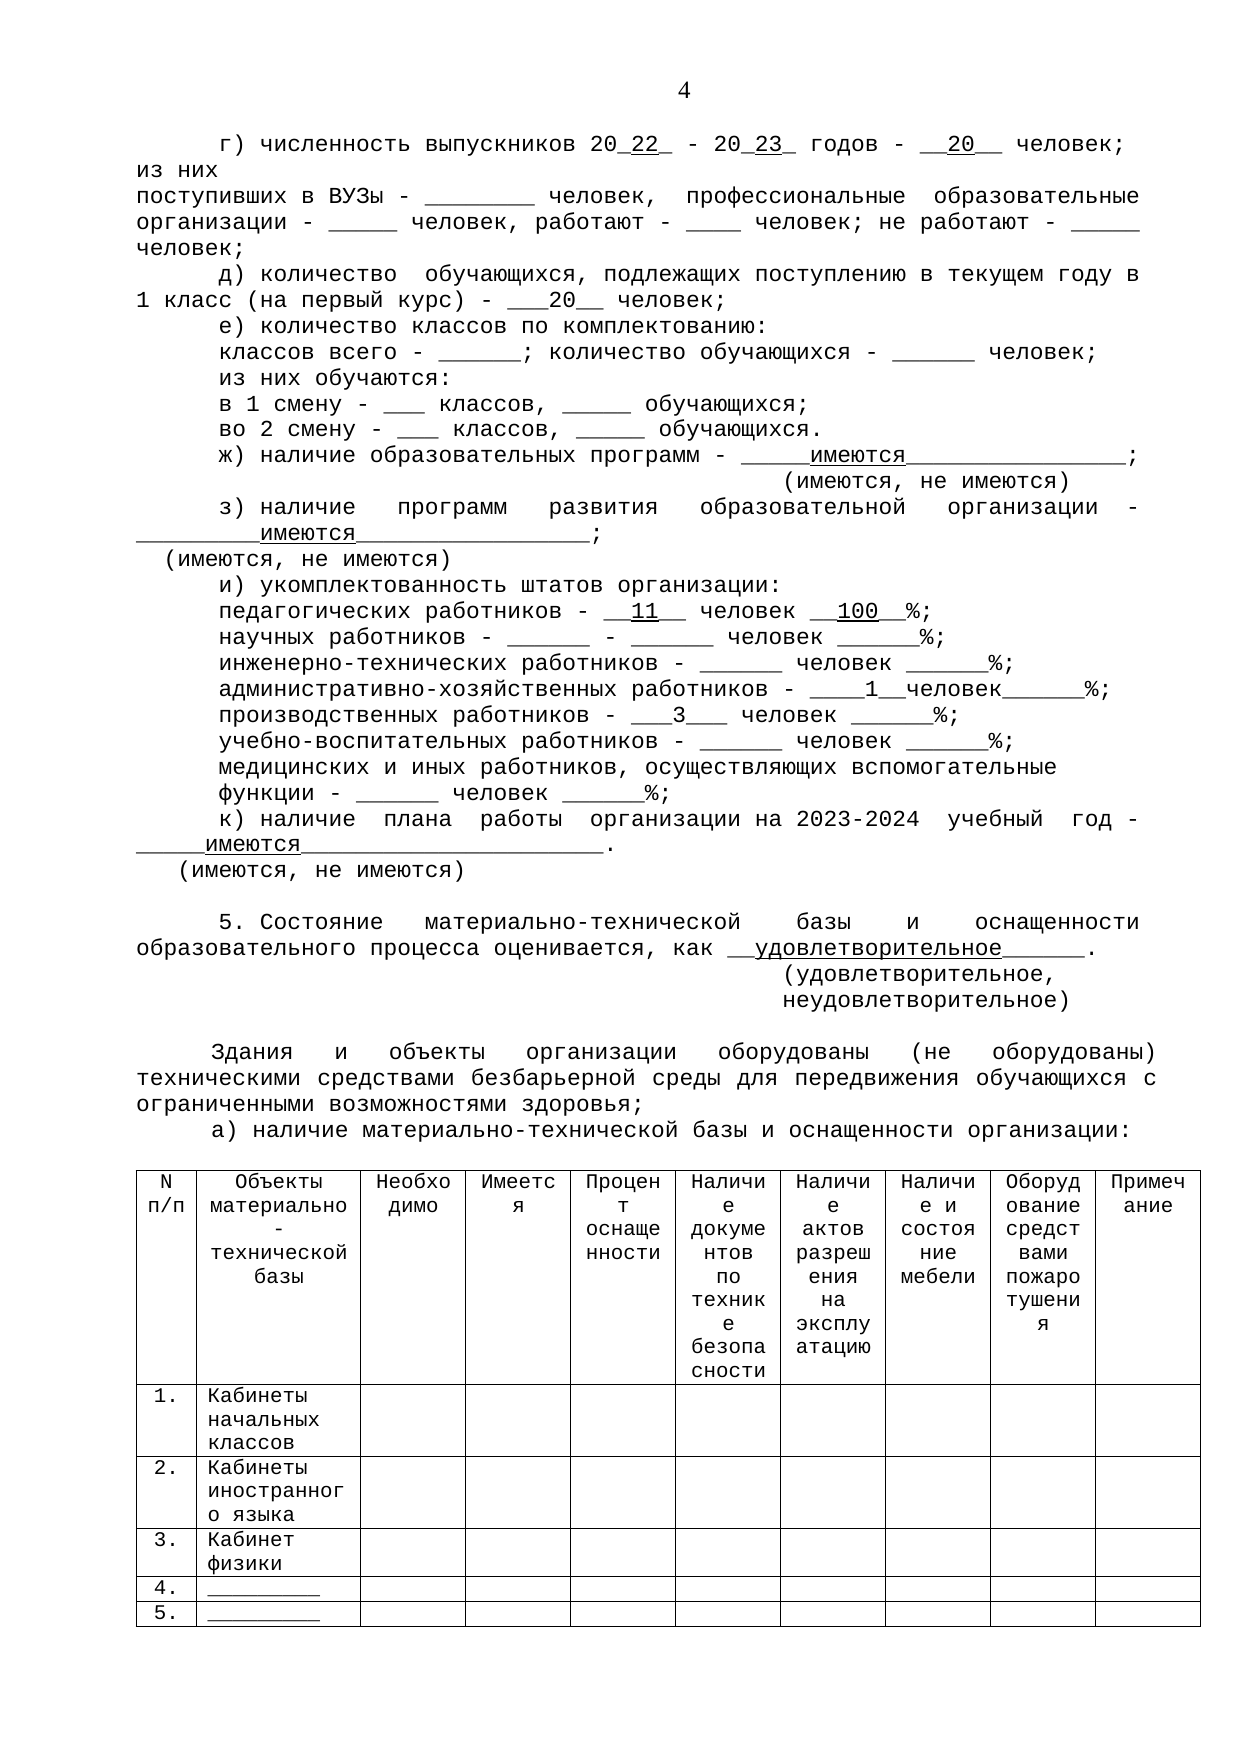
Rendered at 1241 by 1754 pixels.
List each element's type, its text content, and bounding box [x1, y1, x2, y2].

table_cell [361, 1529, 465, 1576]
text _________имеются_________________; [136, 522, 1157, 547]
text из них обучаются: [136, 366, 1157, 392]
table_cell [571, 1577, 675, 1601]
text (имеются, не имеются) [136, 470, 1157, 496]
table_cell Кабинеты начальных классов [197, 1385, 360, 1456]
table_cell [781, 1602, 885, 1626]
table_cell [1096, 1602, 1200, 1626]
table_cell [361, 1602, 465, 1626]
table_cell [466, 1385, 570, 1456]
text (имеются, не имеются) [136, 859, 1157, 885]
table_header N п/п [137, 1171, 196, 1384]
table_header Оборудование средствами пожаротушения [991, 1171, 1095, 1384]
text и) укомплектованность штатов организации: [136, 573, 1157, 599]
table_header Примечание [1096, 1171, 1200, 1384]
text учебно-воспитательных работников - ______ человек ______%; [136, 729, 1157, 755]
table_cell 4. [137, 1577, 196, 1601]
text (имеются, не имеются) [136, 547, 1157, 573]
table_cell [1096, 1457, 1200, 1528]
table_cell [886, 1577, 990, 1601]
text Здания и объекты организации оборудованы (не оборудованы) техническими средствами безбарьерной среды для передвижения обучающихся с ограниченными возможностями здоровья; [136, 1040, 1157, 1118]
table_cell [571, 1385, 675, 1456]
table_header Наличие и состояние мебели [886, 1171, 990, 1384]
table_cell [1096, 1529, 1200, 1576]
table_cell [781, 1529, 885, 1576]
table_cell [676, 1385, 780, 1456]
table_cell [781, 1577, 885, 1601]
text _____имеются______________________. [136, 833, 1157, 859]
text поступивших в ВУЗы - ________ человек, профессиональные образовательные [136, 184, 1157, 210]
table_cell 3. [137, 1529, 196, 1576]
text 5. Состояние материально-технической базы и оснащенности [136, 911, 1157, 937]
text административно-хозяйственных работников - ____1__человек______%; [136, 677, 1157, 703]
table_cell [886, 1602, 990, 1626]
table_header Процент оснащенности [571, 1171, 675, 1384]
table_cell [886, 1385, 990, 1456]
table_cell [991, 1457, 1095, 1528]
text во 2 смену - ___ классов, _____ обучающихся. [136, 418, 1157, 444]
table_cell [991, 1385, 1095, 1456]
table_cell [676, 1529, 780, 1576]
table_cell 1. [137, 1385, 196, 1456]
table_cell [991, 1577, 1095, 1601]
text инженерно-технических работников - ______ человек ______%; [136, 651, 1157, 677]
table_cell [676, 1602, 780, 1626]
text человек; [136, 236, 1157, 262]
text организации - _____ человек, работают - ____ человек; не работают - _____ [136, 210, 1157, 236]
table_cell [886, 1457, 990, 1528]
table_cell [991, 1529, 1095, 1576]
table_cell 2. [137, 1457, 196, 1528]
table_header Наличие документов по технике безопасности [676, 1171, 780, 1384]
text неудовлетворительное) [136, 988, 1157, 1014]
table_cell [781, 1385, 885, 1456]
table_header Имеется [466, 1171, 570, 1384]
table_cell [466, 1602, 570, 1626]
table_cell [886, 1529, 990, 1576]
table_cell _________ [197, 1602, 360, 1626]
table_cell [571, 1457, 675, 1528]
table_cell [1096, 1385, 1200, 1456]
table_header Объекты материально-технической базы [197, 1171, 360, 1384]
text функции - ______ человек ______%; [136, 781, 1157, 807]
text е) количество классов по комплектованию: [136, 314, 1157, 340]
table_cell [991, 1602, 1095, 1626]
text д) количество обучающихся, подлежащих поступлению в текущем году в [136, 262, 1157, 288]
text (удовлетворительное, [136, 962, 1157, 988]
text в 1 смену - ___ классов, _____ обучающихся; [136, 392, 1157, 418]
table_cell [466, 1457, 570, 1528]
text з) наличие программ развития образовательной организации - [136, 496, 1157, 522]
table_cell [571, 1602, 675, 1626]
text образовательного процесса оценивается, как __удовлетворительное______. [136, 937, 1157, 962]
table_cell Кабинеты иностранного языка [197, 1457, 360, 1528]
table_cell [361, 1457, 465, 1528]
table_cell _________ [197, 1577, 360, 1601]
table_cell [466, 1577, 570, 1601]
table_cell [571, 1529, 675, 1576]
text 1 класс (на первый курс) - ___20__ человек; [136, 288, 1157, 314]
text к) наличие плана работы организации на 2023-2024 учебный год - [136, 807, 1157, 833]
table_cell [676, 1457, 780, 1528]
table_cell [361, 1577, 465, 1601]
text производственных работников - ___3___ человек ______%; [136, 703, 1157, 729]
table_cell [466, 1529, 570, 1576]
text г) численность выпускников 20_22_ - 20_23_ годов - __20__ человек; из них [136, 132, 1157, 184]
text классов всего - ______; количество обучающихся - ______ человек; [136, 340, 1157, 366]
text научных работников - ______ - ______ человек ______%; [136, 625, 1157, 651]
table_cell [781, 1457, 885, 1528]
table_header Наличие актов разрешения на эксплуатацию [781, 1171, 885, 1384]
text педагогических работников - __11__ человек __100__%; [136, 599, 1157, 625]
table_cell Кабинет физики [197, 1529, 360, 1576]
text медицинских и иных работников, осуществляющих вспомогательные [136, 755, 1157, 781]
table_header Необходимо [361, 1171, 465, 1384]
table_cell 5. [137, 1602, 196, 1626]
table_cell [1096, 1577, 1200, 1601]
table_cell [676, 1577, 780, 1601]
text ж) наличие образовательных программ - _____имеются________________; [136, 444, 1157, 470]
text а) наличие материально-технической базы и оснащенности организации: [136, 1118, 1157, 1144]
table_cell [361, 1385, 465, 1456]
